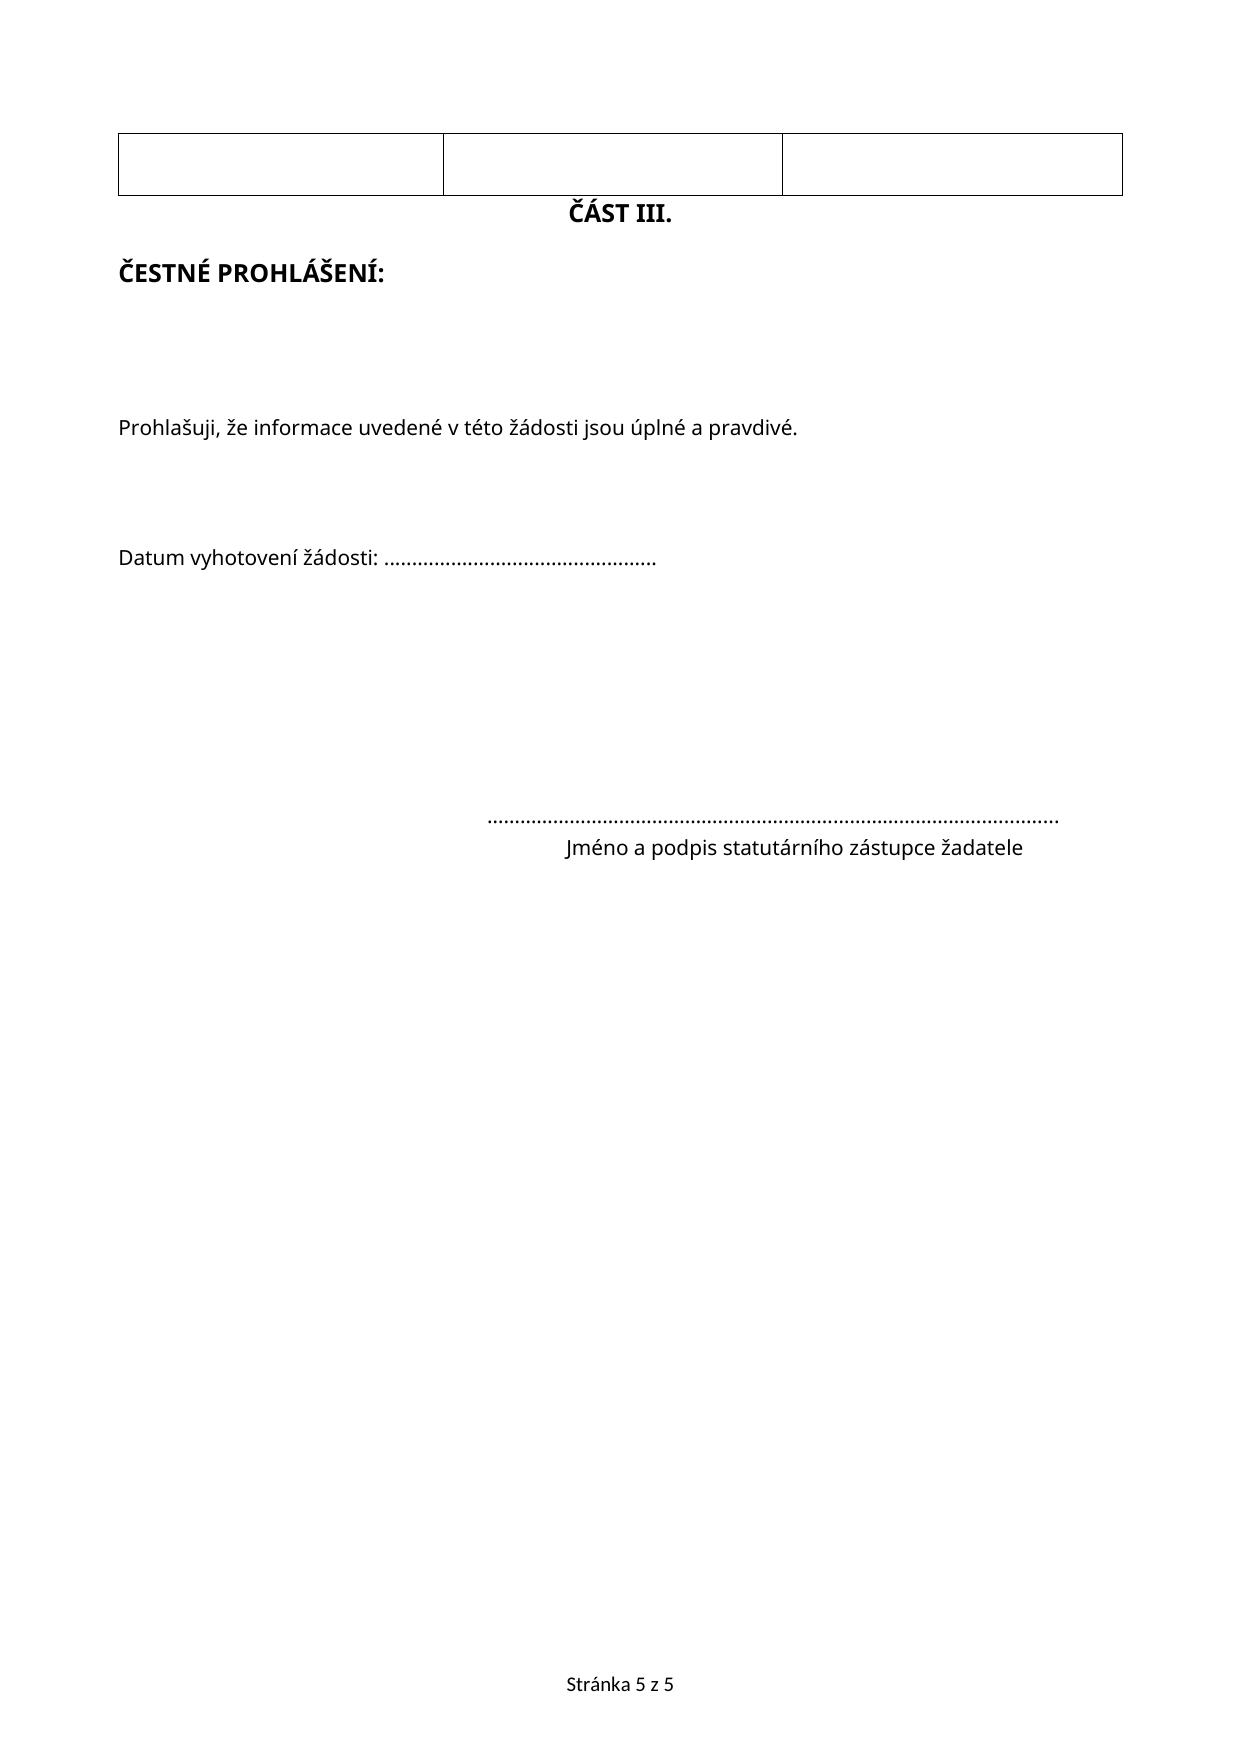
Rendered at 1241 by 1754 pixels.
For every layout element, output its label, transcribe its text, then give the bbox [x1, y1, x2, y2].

text Jméno a podpis statutárního zástupce žadatele [118, 833, 1122, 862]
table_cell [783, 134, 1122, 195]
text ČÁST III. [118, 196, 1122, 230]
table_cell [444, 134, 782, 195]
text Datum vyhotovení žádosti: ................................................. [118, 543, 1122, 571]
text Prohlašuji, že informace uvedené v této žádosti jsou úplné a pravdivé. [118, 413, 1122, 441]
text ……………………………………………………………………………................. [487, 801, 1122, 829]
text ČESTNÉ PROHLÁŠENÍ: [118, 256, 1122, 290]
table_cell [119, 134, 443, 195]
